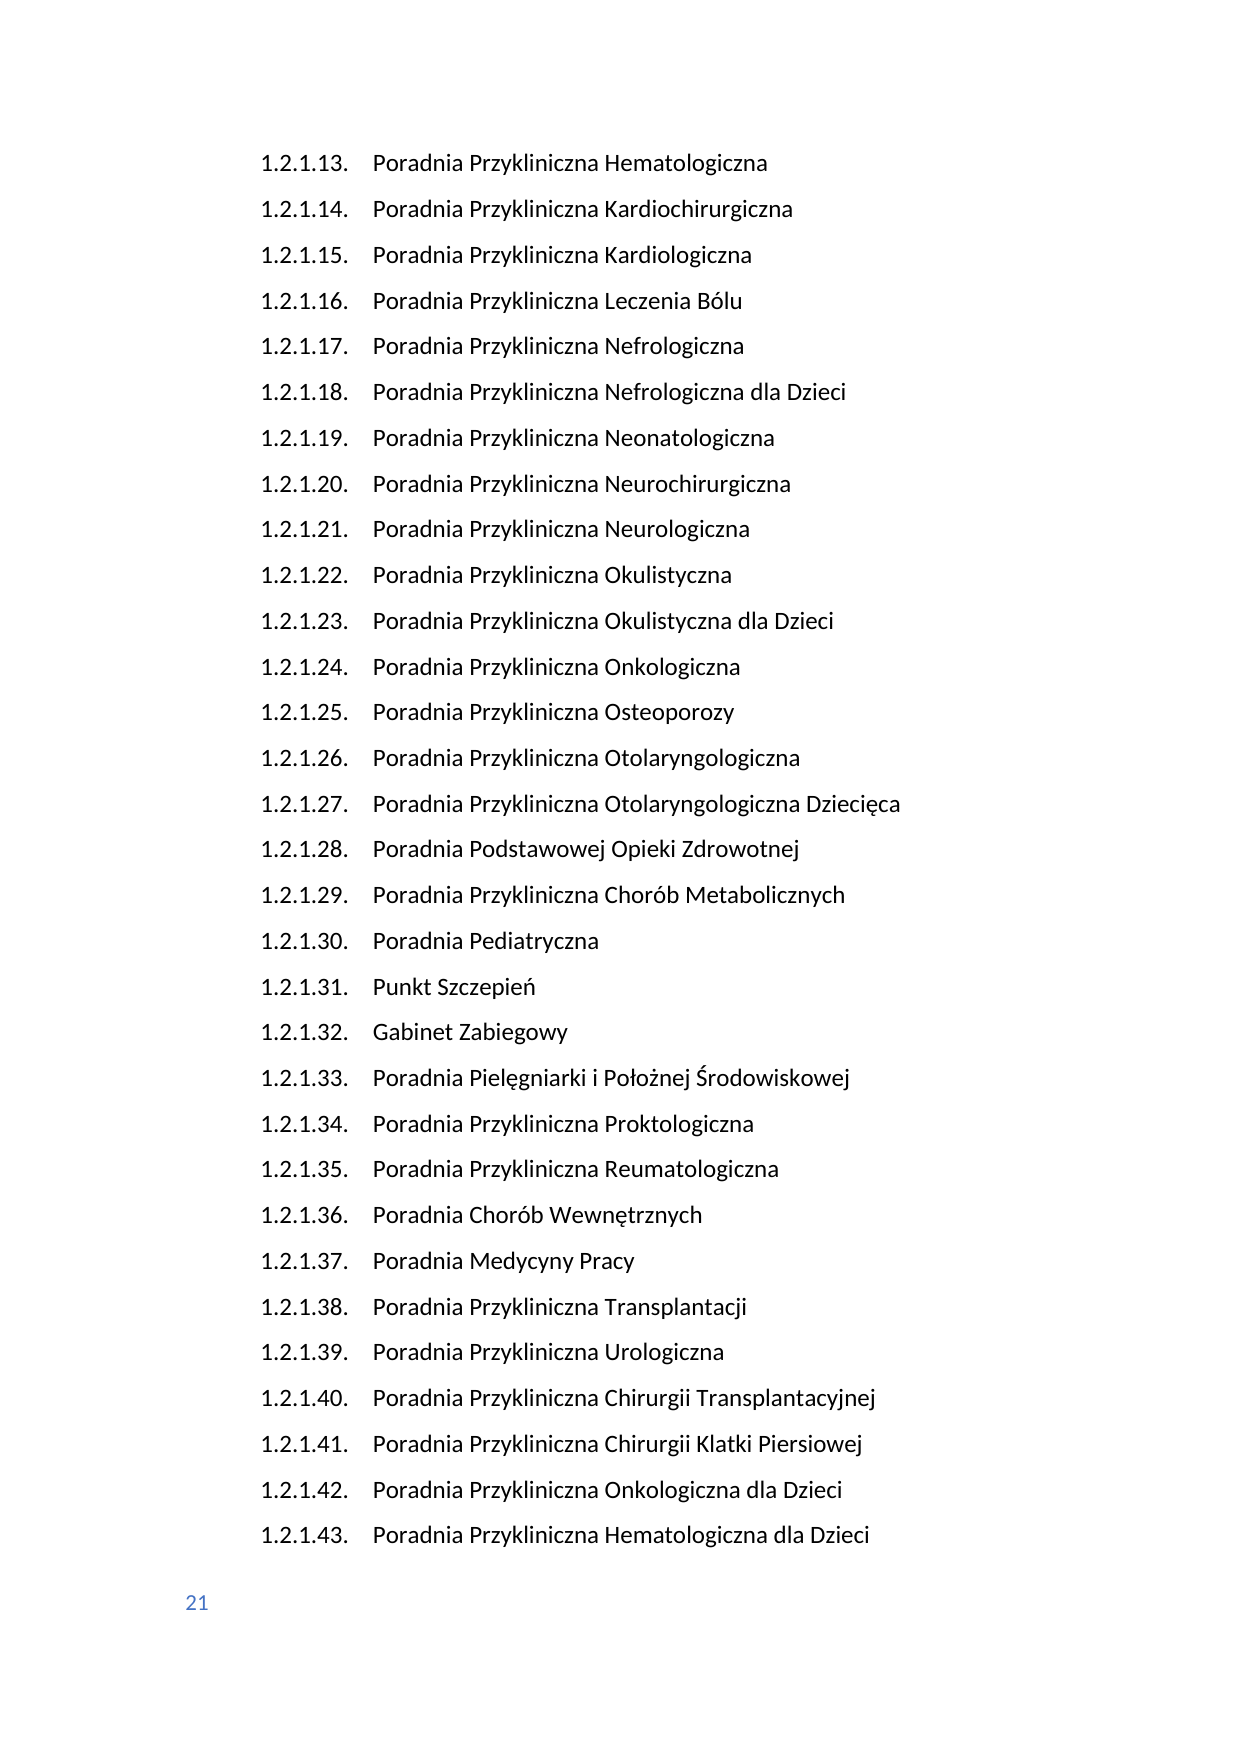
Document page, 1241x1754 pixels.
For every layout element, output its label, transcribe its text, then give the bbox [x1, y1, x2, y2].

list Poradnia Medycyny Pracy [260, 1245, 1093, 1276]
list Poradnia Przykliniczna Otolaryngologiczna [260, 742, 1093, 773]
list Poradnia Przykliniczna Urologiczna [260, 1337, 1093, 1367]
list Poradnia Przykliniczna Hematologiczna dla Dzieci [260, 1519, 1093, 1550]
list Poradnia Chorób Wewnętrznych [260, 1199, 1093, 1230]
list Poradnia Przykliniczna Okulistyczna dla Dzieci [260, 605, 1093, 635]
list Poradnia Przykliniczna Neurologiczna [260, 513, 1093, 544]
list Poradnia Pielęgniarki i Położnej Środowiskowej [260, 1062, 1093, 1093]
list Poradnia Przykliniczna Nefrologiczna dla Dzieci [260, 376, 1093, 407]
list Poradnia Przykliniczna Otolaryngologiczna Dziecięca [260, 788, 1093, 818]
list Poradnia Przykliniczna Nefrologiczna [260, 331, 1093, 361]
list Poradnia Przykliniczna Osteoporozy [260, 696, 1093, 727]
list Poradnia Przykliniczna Onkologiczna dla Dzieci [260, 1474, 1093, 1504]
list Poradnia Pediatryczna [260, 925, 1093, 956]
list Poradnia Przykliniczna Kardiologiczna [260, 239, 1093, 269]
list Poradnia Przykliniczna Proktologiczna [260, 1108, 1093, 1138]
list Poradnia Przykliniczna Okulistyczna [260, 559, 1093, 590]
list Poradnia Przykliniczna Onkologiczna [260, 651, 1093, 681]
list Gabinet Zabiegowy [260, 1016, 1093, 1047]
list Poradnia Podstawowej Opieki Zdrowotnej [260, 833, 1093, 864]
list Poradnia Przykliniczna Leczenia Bólu [260, 285, 1093, 315]
list Punkt Szczepień [260, 971, 1093, 1001]
list Poradnia Przykliniczna Transplantacji [260, 1291, 1093, 1321]
list Poradnia Przykliniczna Kardiochirurgiczna [260, 193, 1093, 224]
list Poradnia Przykliniczna Neurochirurgiczna [260, 468, 1093, 498]
list Poradnia Przykliniczna Chirurgii Transplantacyjnej [260, 1382, 1093, 1413]
list Poradnia Przykliniczna Chirurgii Klatki Piersiowej [260, 1428, 1093, 1458]
list Poradnia Przykliniczna Neonatologiczna [260, 422, 1093, 452]
list Poradnia Przykliniczna Chorób Metabolicznych [260, 879, 1093, 910]
list Poradnia Przykliniczna Reumatologiczna [260, 1154, 1093, 1184]
list Poradnia Przykliniczna Hematologiczna [260, 148, 1093, 178]
